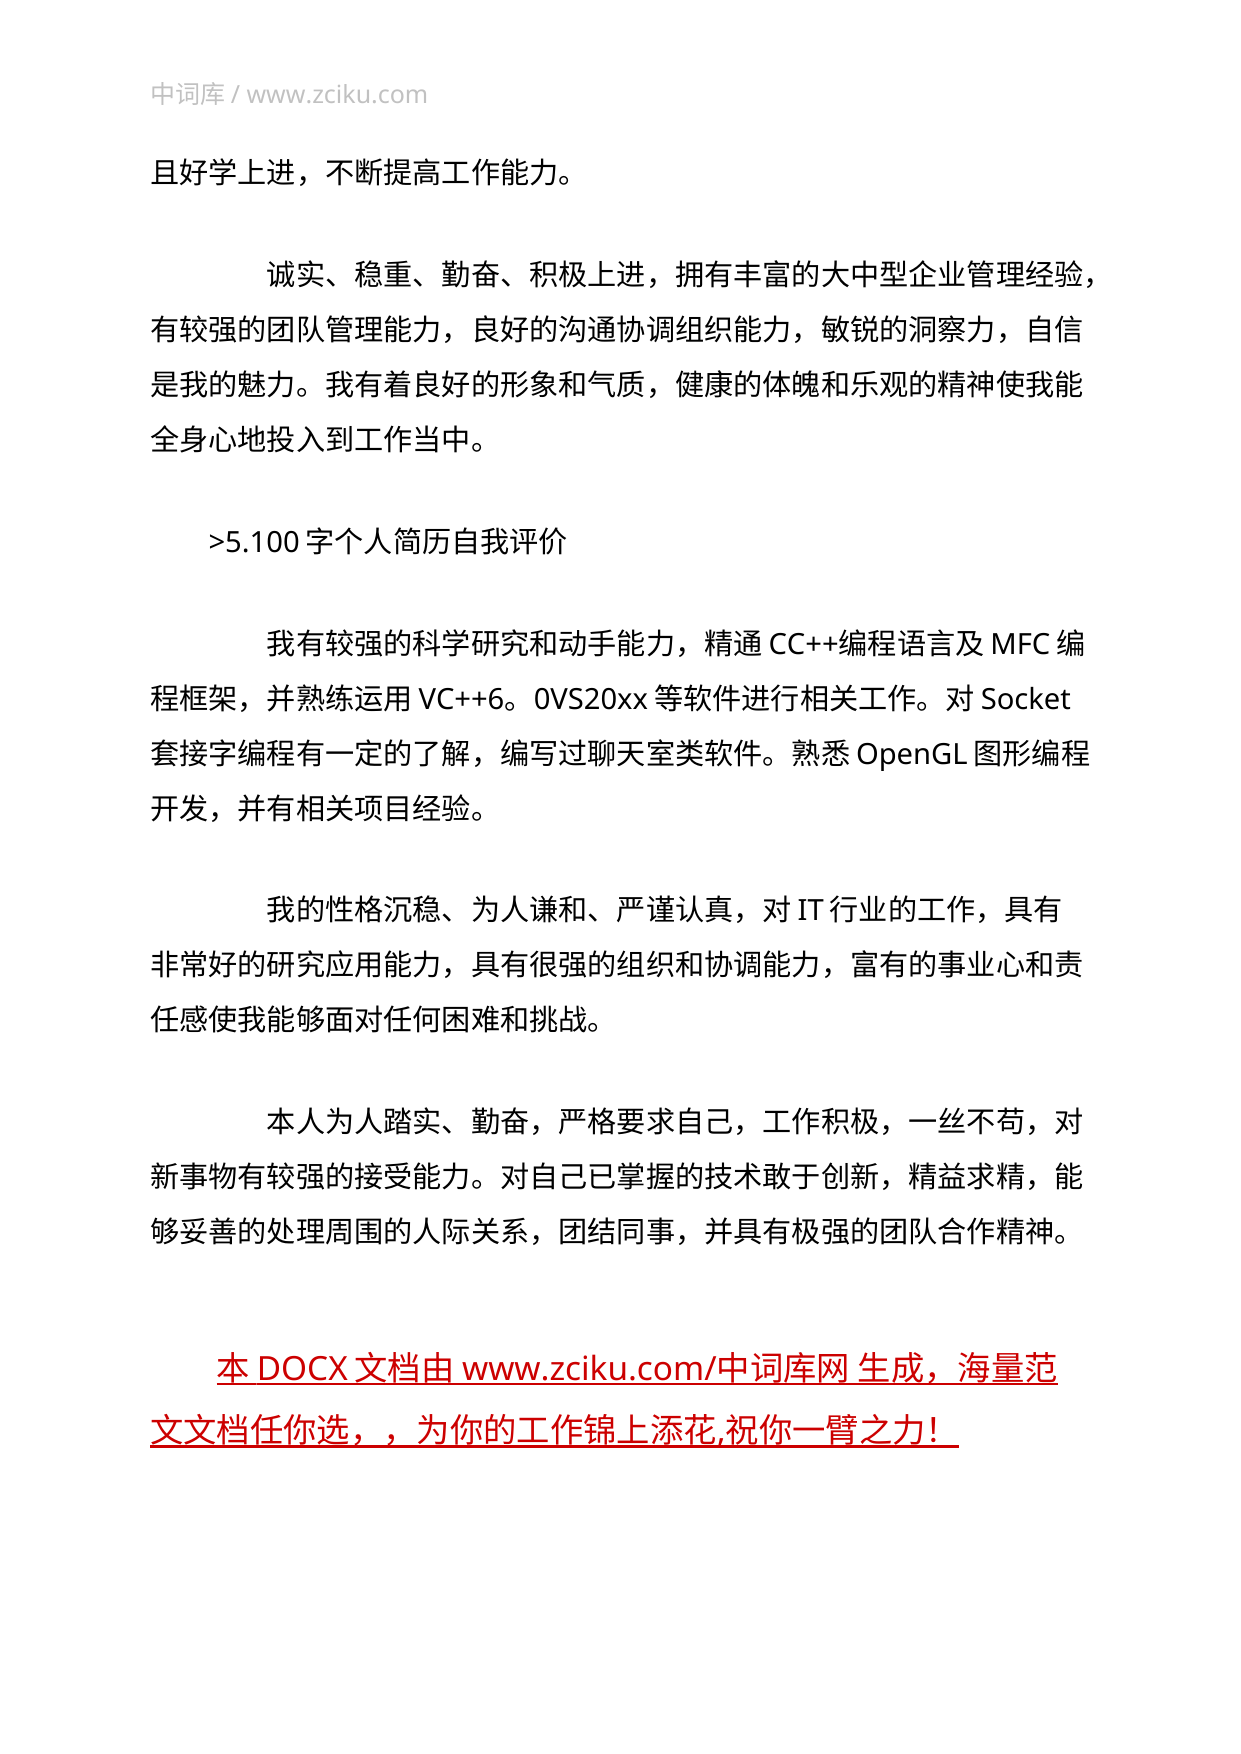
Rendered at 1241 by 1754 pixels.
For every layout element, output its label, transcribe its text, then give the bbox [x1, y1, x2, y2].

text 我有较强的科学研究和动手能力，精通CC++编程语言及MFC编程框架，并熟练运用VC++6。0VS20xx等软件进行相关工作。对Socket套接字编程有一定的了解，编写过聊天室类软件。熟悉OpenGL图形编程开发，并有相关项目经验。 [150, 620, 1090, 827]
text 本DOCX文档由 www.zciku.com/中词库网 生成，海量范文文档任你选，，为你的工作锦上添花,祝你一臂之力！ [150, 1341, 1090, 1453]
text 诚实、稳重、勤奋、积极上进，拥有丰富的大中型企业管理经验，有较强的团队管理能力，良好的沟通协调组织能力，敏锐的洞察力，自信是我的魅力。我有着良好的形象和气质，健康的体魄和乐观的精神使我能全身心地投入到工作当中。 [150, 252, 1090, 459]
text 本人为人踏实、勤奋，严格要求自己，工作积极，一丝不苟，对新事物有较强的接受能力。对自己已掌握的技术敢于创新，精益求精，能够妥善的处理周围的人际关系，团结同事，并具有极强的团队合作精神。 [150, 1099, 1090, 1251]
text 我的性格沉稳、为人谦和、严谨认真，对IT行业的工作，具有非常好的研究应用能力，具有很强的组织和协调能力，富有的事业心和责任感使我能够面对任何困难和挑战。 [150, 887, 1090, 1039]
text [150, 150, 1090, 192]
text >5.100字个人简历自我评价 [150, 518, 1090, 561]
